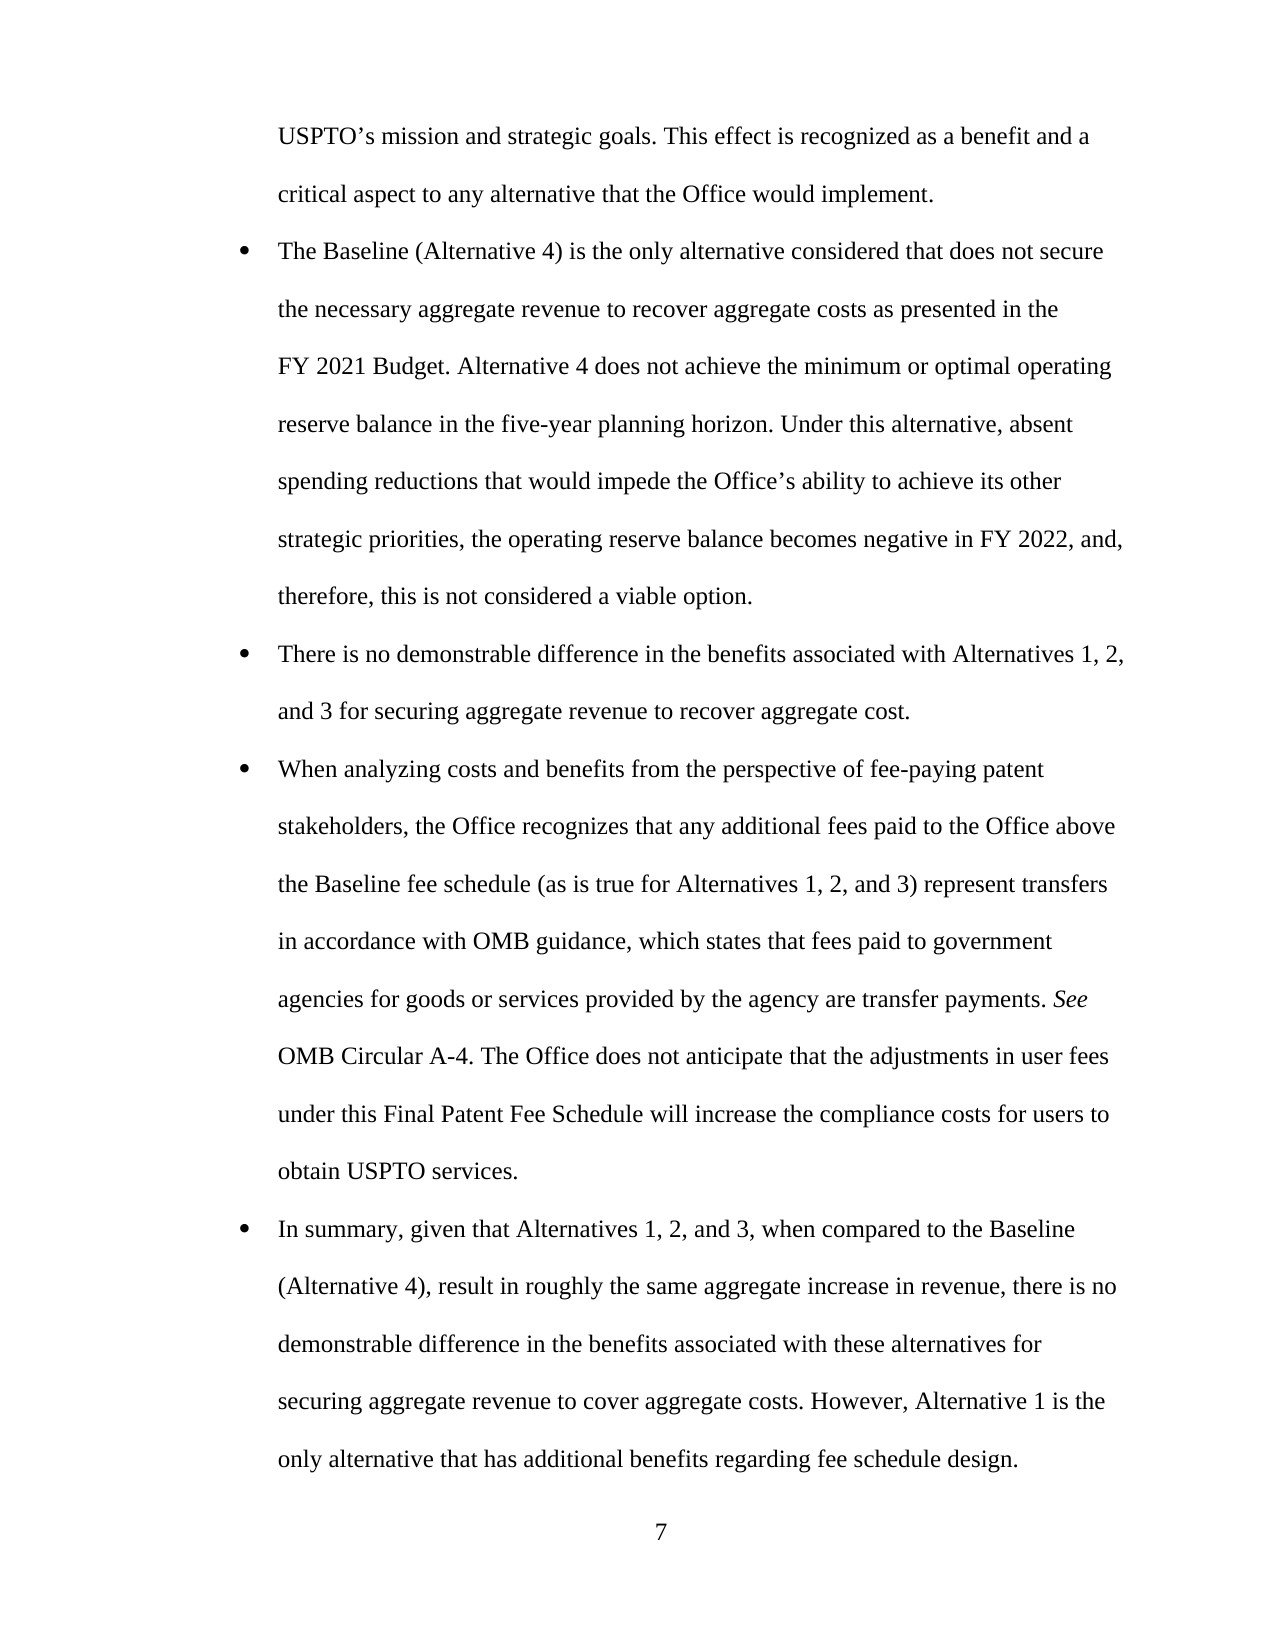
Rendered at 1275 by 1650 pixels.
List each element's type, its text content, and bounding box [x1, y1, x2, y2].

list The Baseline (Alternative 4) is the only alternative considered that does not secure the necessary aggregate revenue to recover aggregate costs as presented in the FY 2021 Budget. Alternative 4 does not achieve the minimum or optimal operating reserve balance in the five-year planning horizon. Under this alternative, absent spending reductions that would impede the Office’s ability to achieve its other strategic priorities, the operating reserve balance becomes negative in FY 2022, and, therefore, this is not considered a viable option. [240, 236, 1125, 610]
list When analyzing costs and benefits from the perspective of fee-paying patent stakeholders, the Office recognizes that any additional fees paid to the Office above the Baseline fee schedule (as is true for Alternatives 1, 2, and 3) represent transfers in accordance with OMB guidance, which states that fees paid to government agencies for goods or services provided by the agency are transfer payments. See OMB Circular A-4. The Office does not anticipate that the adjustments in user fees under this Final Patent Fee Schedule will increase the compliance costs for users to obtain USPTO services. [240, 754, 1125, 1185]
list There is no demonstrable difference in the benefits associated with Alternatives 1, 2, and 3 for securing aggregate revenue to recover aggregate cost. [240, 639, 1125, 725]
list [240, 121, 1125, 208]
list In summary, given that Alternatives 1, 2, and 3, when compared to the Baseline (Alternative 4), result in roughly the same aggregate increase in revenue, there is no demonstrable difference in the benefits associated with these alternatives for securing aggregate revenue to cover aggregate costs. However, Alternative 1 is the only alternative that has additional benefits regarding fee schedule design. [240, 1214, 1125, 1473]
